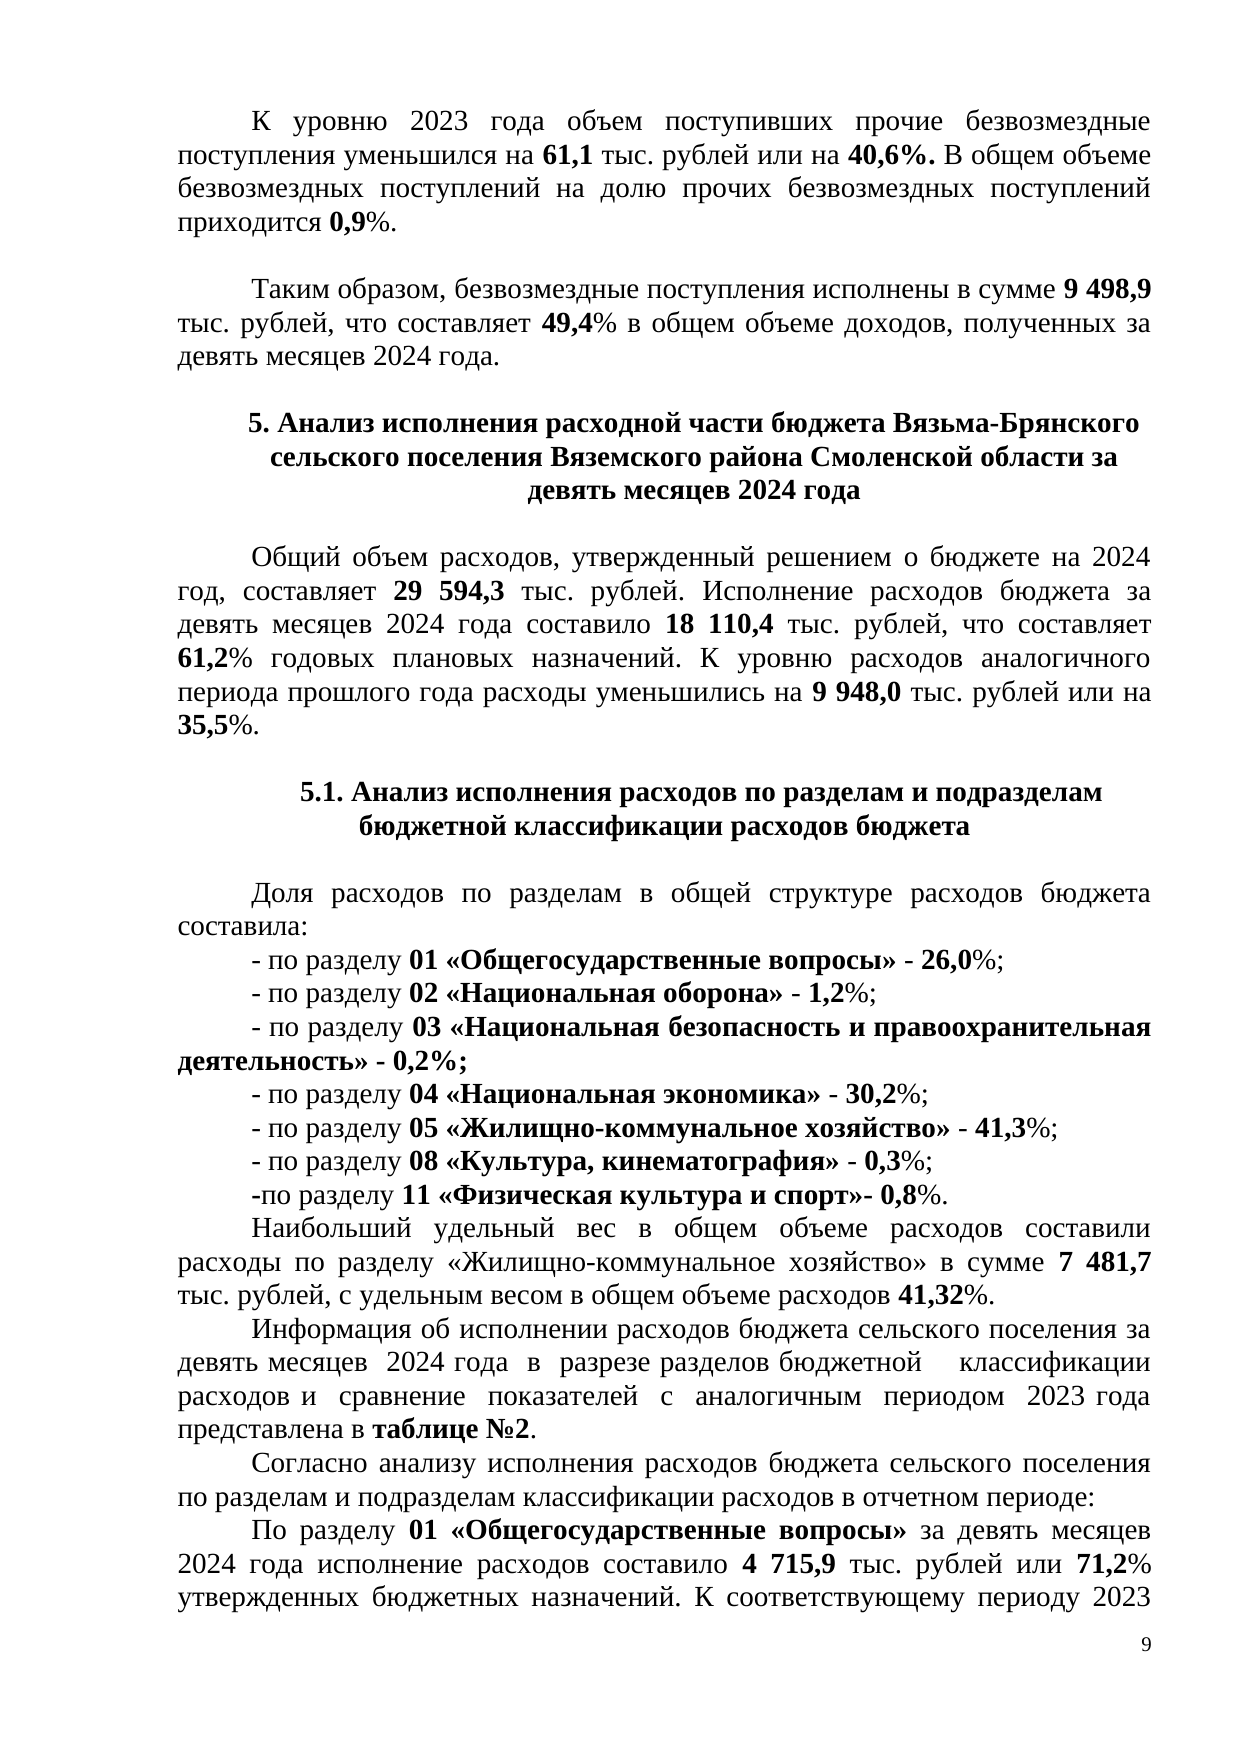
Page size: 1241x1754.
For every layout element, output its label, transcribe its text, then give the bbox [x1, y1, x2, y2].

text Согласно анализу исполнения расходов бюджета сельского поселения по разделам и подразделам классификации расходов в отчетном периоде: [177, 1445, 1152, 1512]
text Общий объем расходов, утвержденный решением о бюджете на 2024 год, составляет 29 594,3 тыс. рублей. Исполнение расходов бюджета за девять месяцев 2024 года составило 18 110,4 тыс. рублей, что составляет 61,2% годовых плановых назначений. К уровню расходов аналогичного периода прошлого года расходы уменьшились на 9 948,0 тыс. рублей или на 35,5%. [177, 539, 1152, 741]
text - по разделу 03 «Национальная безопасность и правоохранительная деятельность» - 0,2%; [177, 1009, 1152, 1076]
text 5.1. Анализ исполнения расходов по разделам и подразделам бюджетной классификации расходов бюджета [177, 774, 1152, 841]
text Доля расходов по разделам в общей структуре расходов бюджета составила: [177, 875, 1152, 942]
text 5. Анализ исполнения расходной части бюджета Вязьма-Брянского сельского поселения Вяземского района Смоленской области за девять месяцев 2024 года [236, 405, 1152, 506]
text - по разделу 05 «Жилищно-коммунальное хозяйство» - 41,3%; [177, 1110, 1152, 1143]
text - по разделу 02 «Национальная оборона» - 1,2%; [177, 976, 1152, 1009]
text К уровню 2023 года объем поступивших прочие безвозмездные поступления уменьшился на 61,1 тыс. рублей или на 40,6%. В общем объеме безвозмездных поступлений на долю прочих безвозмездных поступлений приходится 0,9%. [177, 103, 1152, 238]
text Таким образом, безвозмездные поступления исполнены в сумме 9 498,9 тыс. рублей, что составляет 49,4% в общем объеме доходов, полученных за девять месяцев 2024 года. [177, 271, 1152, 372]
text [177, 1512, 1152, 1613]
text - по разделу 04 «Национальная экономика» - 30,2%; [177, 1076, 1152, 1110]
text - по разделу 08 «Культура, кинематография» - 0,3%; [177, 1143, 1152, 1177]
text Наибольший удельный вес в общем объеме расходов составили расходы по разделу «Жилищно-коммунальное хозяйство» в сумме 7 481,7 тыс. рублей, с удельным весом в общем объеме расходов 41,32%. [177, 1210, 1152, 1311]
text -по разделу 11 «Физическая культура и спорт»- 0,8%. [177, 1177, 1152, 1210]
text - по разделу 01 «Общегосударственные вопросы» - 26,0%; [177, 942, 1152, 976]
text Информация об исполнении расходов бюджета сельского поселения за девять месяцев 2024 года в разрезе разделов бюджетной классификации расходов и сравнение показателей с аналогичным периодом 2023 года представлена в таблице №2. [177, 1311, 1152, 1445]
